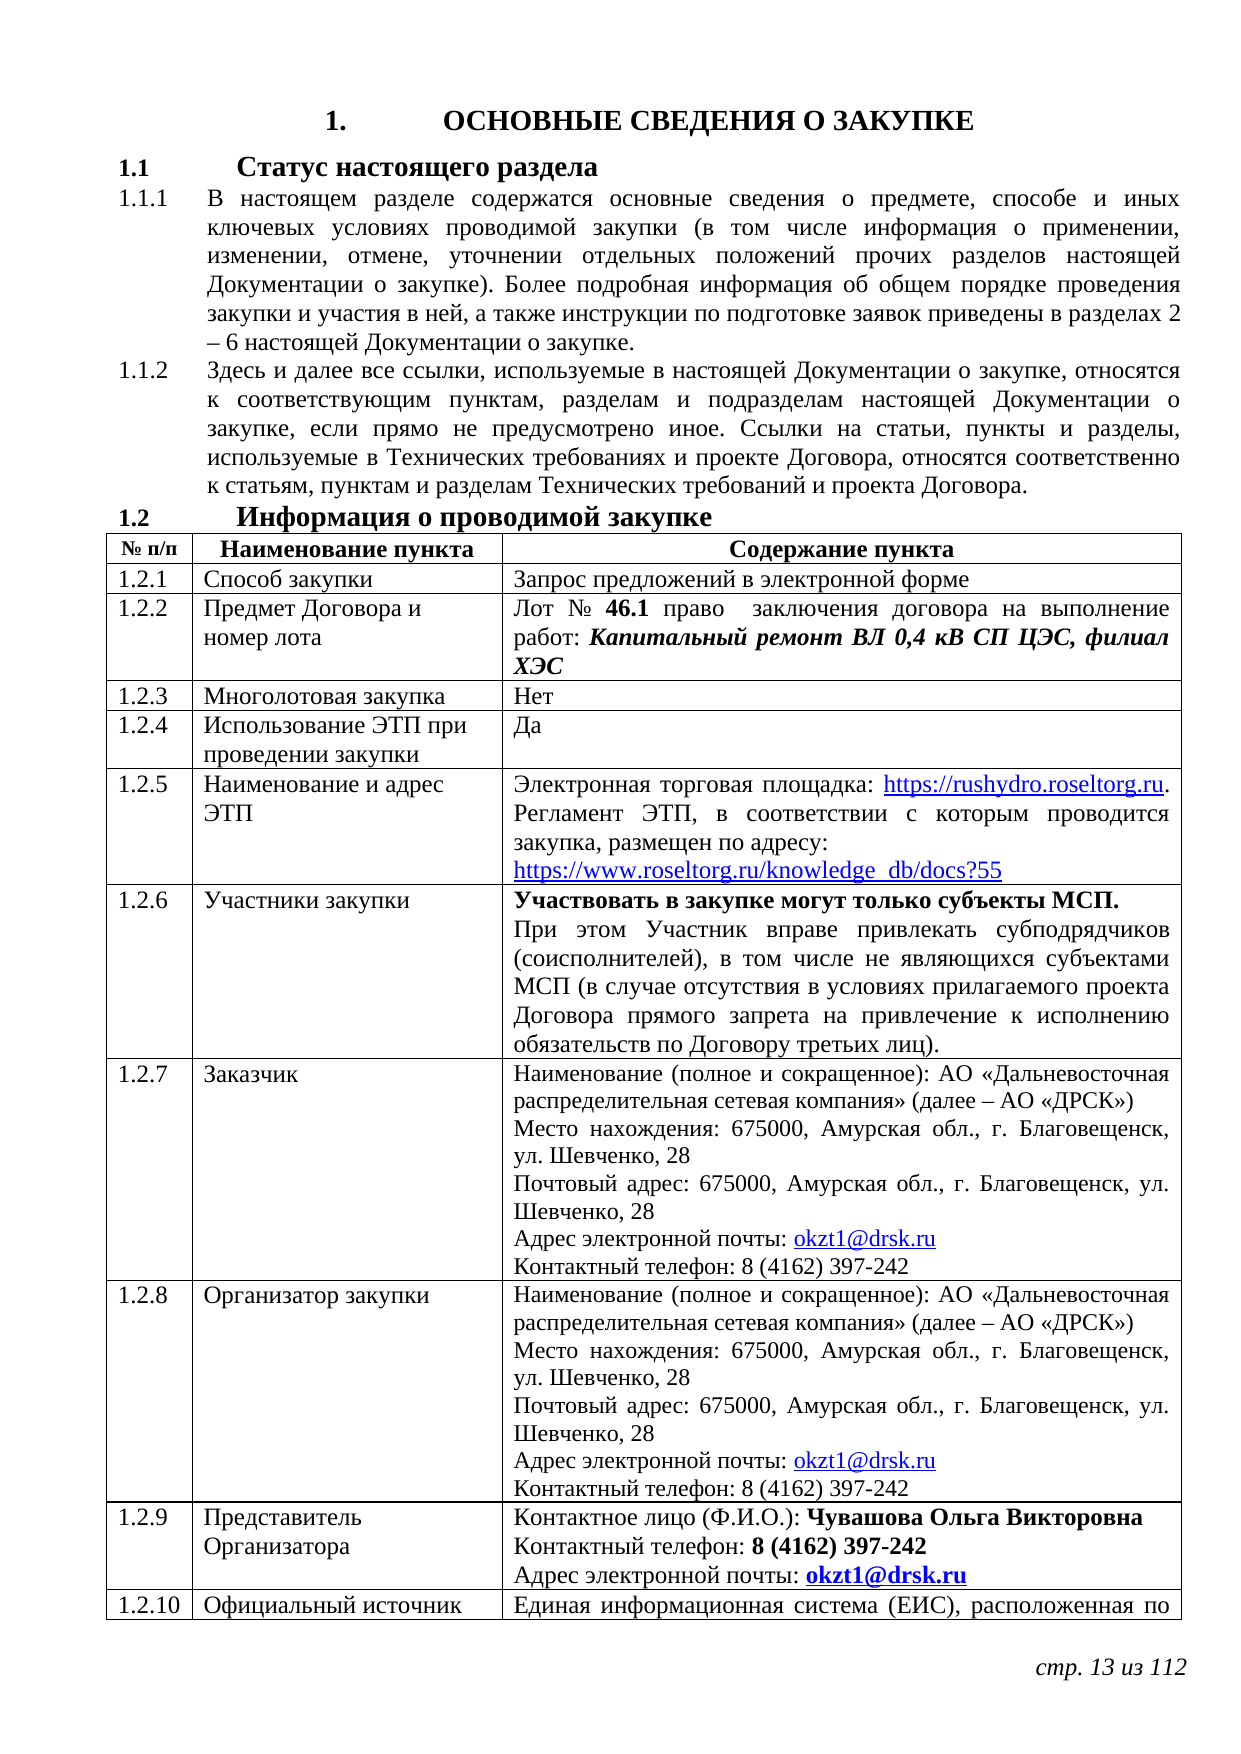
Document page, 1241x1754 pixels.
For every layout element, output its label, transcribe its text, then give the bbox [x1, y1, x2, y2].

table_cell Участвовать в закупке могут только субъекты МСП. При этом Участник вправе привлекать субподрядчиков (соисполнителей), в том числе не являющихся субъектами МСП (в случае отсутствия в условиях прилагаемого проекта Договора прямого запрета на привлечение к исполнению обязательств по Договору третьих лиц). [503, 885, 1181, 1058]
table_header Содержание пункта [503, 534, 1181, 563]
table_cell Наименование (полное и сокращенное): АО «Дальневосточная распределительная сетевая компания» (далее – АО «ДРСК») Место нахождения: 675000, Амурская обл., г. Благовещенск, ул. Шевченко, 28 Почтовый адрес: 675000, Амурская обл., г. Благовещенск, ул. Шевченко, 28 Адрес электронной почты: okzt1@drsk.ru Контактный телефон: 8 (4162) 397-242 [503, 1059, 1181, 1279]
table_cell Заказчик [193, 1059, 502, 1279]
table_cell Наименование и адрес ЭТП [193, 769, 502, 884]
table_cell Электронная торговая площадка: https://rushydro.roseltorg.ru. Регламент ЭТП, в соответствии с которым проводится закупка, размещен по адресу: https://www.roseltorg.ru/knowledge_db/docs?55 [503, 769, 1181, 884]
table_cell [107, 1590, 192, 1618]
table_cell Организатор закупки [193, 1281, 502, 1501]
table_cell [107, 564, 192, 592]
table_cell Нет [503, 681, 1181, 709]
list Здесь и далее все ссылки, используемые в настоящей Документации о закупке, относятся к соответствующим пунктам, разделам и подразделам настоящей Документации о закупке, если прямо не предусмотрено иное. Ссылки на статьи, пункты и разделы, используемые в Технических требованиях и проекте Договора, относятся соответственно к статьям, пунктам и разделам Технических требований и проекта Договора. [118, 356, 1181, 499]
table_cell Многолотовая закупка [193, 681, 502, 709]
table_cell Запрос предложений в электронной форме [503, 564, 1181, 592]
table_cell [107, 885, 192, 1058]
table_cell Участники закупки [193, 885, 502, 1058]
table_cell Представитель Организатора [193, 1503, 502, 1589]
table_cell Наименование (полное и сокращенное): АО «Дальневосточная распределительная сетевая компания» (далее – АО «ДРСК») Место нахождения: 675000, Амурская обл., г. Благовещенск, ул. Шевченко, 28 Почтовый адрес: 675000, Амурская обл., г. Благовещенск, ул. Шевченко, 28 Адрес электронной почты: okzt1@drsk.ru Контактный телефон: 8 (4162) 397-242 [503, 1281, 1181, 1501]
table_header Наименование пункта [193, 534, 502, 563]
table_cell Да [503, 711, 1181, 768]
table_cell [107, 769, 192, 884]
table_header № п/п [107, 534, 192, 563]
table_cell [107, 1059, 192, 1279]
table_cell Лот № 46.1 право заключения договора на выполнение работ: Капитальный ремонт ВЛ 0,4 кВ СП ЦЭС, филиал ХЭС [503, 594, 1181, 680]
list В настоящем разделе содержатся основные сведения о предмете, способе и иных ключевых условиях проводимой закупки (в том числе информация о применении, изменении, отмене, уточнении отдельных положений прочих разделов настоящей Документации о закупке). Более подробная информация об общем порядке проведения закупки и участия в ней, а также инструкции по подготовке заявок приведены в разделах 2 – 6 настоящей Документации о закупке. [118, 183, 1181, 356]
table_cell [193, 1590, 502, 1618]
table_cell [107, 681, 192, 709]
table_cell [503, 1590, 1181, 1618]
table_cell [107, 711, 192, 768]
table_cell [107, 1281, 192, 1501]
table_cell Предмет Договора и номер лота [193, 594, 502, 680]
table_cell [107, 1503, 192, 1589]
subtitle ОСНОВНЫЕ СВЕДЕНИЯ О ЗАКУПКЕ [118, 103, 1181, 137]
table_cell Контактное лицо (Ф.И.О.): Чувашова Ольга Викторовна Контактный телефон: 8 (4162) 397-242 Адрес электронной почты: okzt1@drsk.ru [503, 1503, 1181, 1589]
subtitle Информация о проводимой закупке [118, 499, 1181, 533]
subtitle Статус настоящего раздела [118, 149, 1181, 183]
table_cell Использование ЭТП при проведении закупки [193, 711, 502, 768]
table_cell Способ закупки [193, 564, 502, 592]
table_cell [107, 594, 192, 680]
